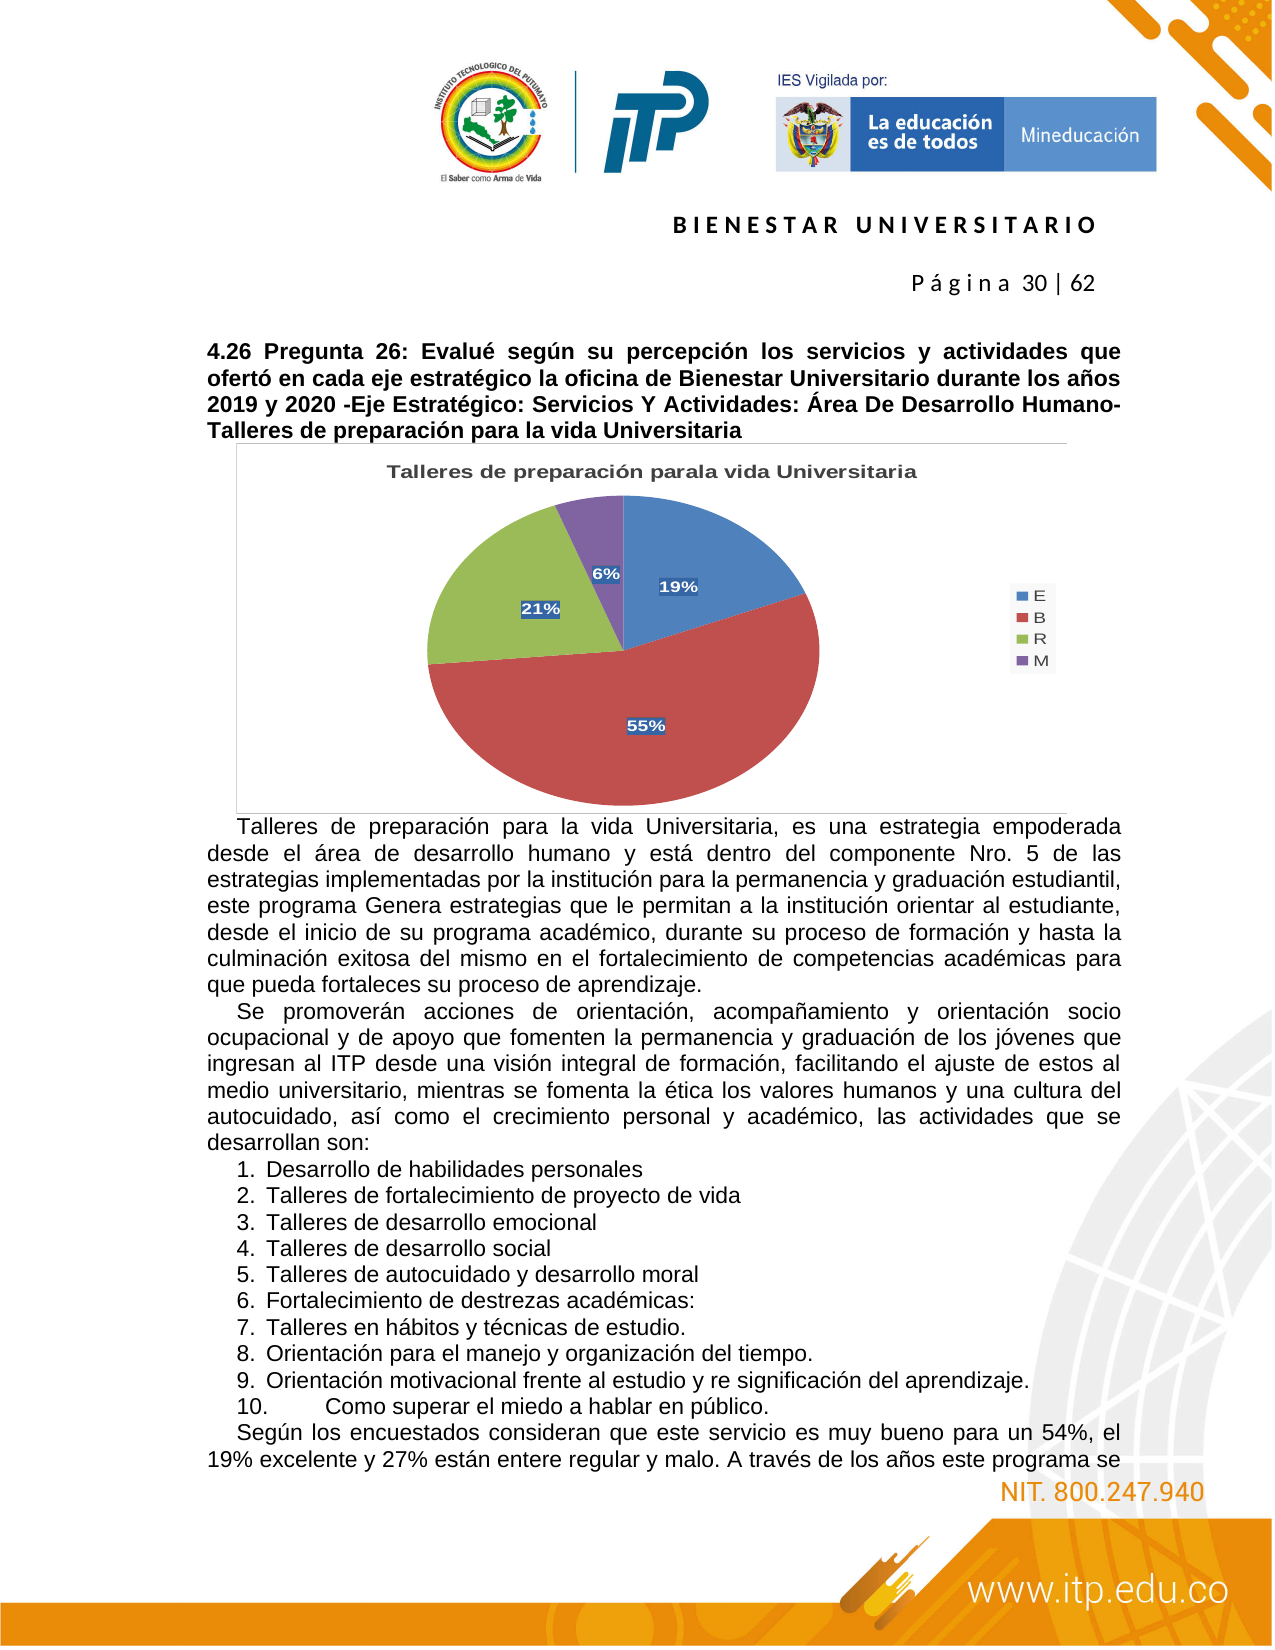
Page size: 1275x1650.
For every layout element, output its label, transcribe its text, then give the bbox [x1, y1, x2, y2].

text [207, 1419, 1122, 1472]
text Se promoverán acciones de orientación, acompañamiento y orientación socio ocupacional y de apoyo que fomenten la permanencia y graduación de los jóvenes que ingresan al ITP desde una visión integral de formación, facilitando el ajuste de estos al medio universitario, mientras se fomenta la ética los valores humanos y una cultura del autocuidado, así como el crecimiento personal y académico, las actividades que se desarrollan son: [207, 998, 1122, 1156]
list Orientación motivacional frente al estudio y re significación del aprendizaje. [236, 1367, 1122, 1393]
list Orientación para el manejo y organización del tiempo. [236, 1340, 1122, 1367]
list Como superar el miedo a hablar en público. [236, 1393, 1122, 1419]
picture [0, 0, 1272, 1646]
subtitle 4.26 Pregunta 26: Evalué según su percepción los servicios y actividades que ofertó en cada eje estratégico la oficina de Bienestar Universitario durante los años 2019 y 2020 -Eje Estratégico: Servicios Y Actividades: Área De Desarrollo Humano- Talleres de preparación para la vida Universitaria [207, 417, 1122, 444]
list Talleres de fortalecimiento de proyecto de vida [236, 1182, 1122, 1208]
list Desarrollo de habilidades personales [236, 1156, 1122, 1182]
list Talleres de autocuidado y desarrollo moral [236, 1261, 1122, 1287]
text Talleres de preparación para la vida Universitaria, es una estrategia empoderada desde el área de desarrollo humano y está dentro del componente Nro. 5 de las estrategias implementadas por la institución para la permanencia y graduación estudiantil, este programa Genera estrategias que le permitan a la institución orientar al estudiante, desde el inicio de su programa académico, durante su proceso de formación y hasta la culminación exitosa del mismo en el fortalecimiento de competencias académicas para que pueda fortaleces su proceso de aprendizaje. [207, 813, 1122, 998]
list Talleres en hábitos y técnicas de estudio. [236, 1314, 1122, 1340]
list Talleres de desarrollo emocional [236, 1208, 1122, 1235]
list Talleres de desarrollo social [236, 1235, 1122, 1261]
list Fortalecimiento de destrezas académicas: [236, 1287, 1122, 1314]
